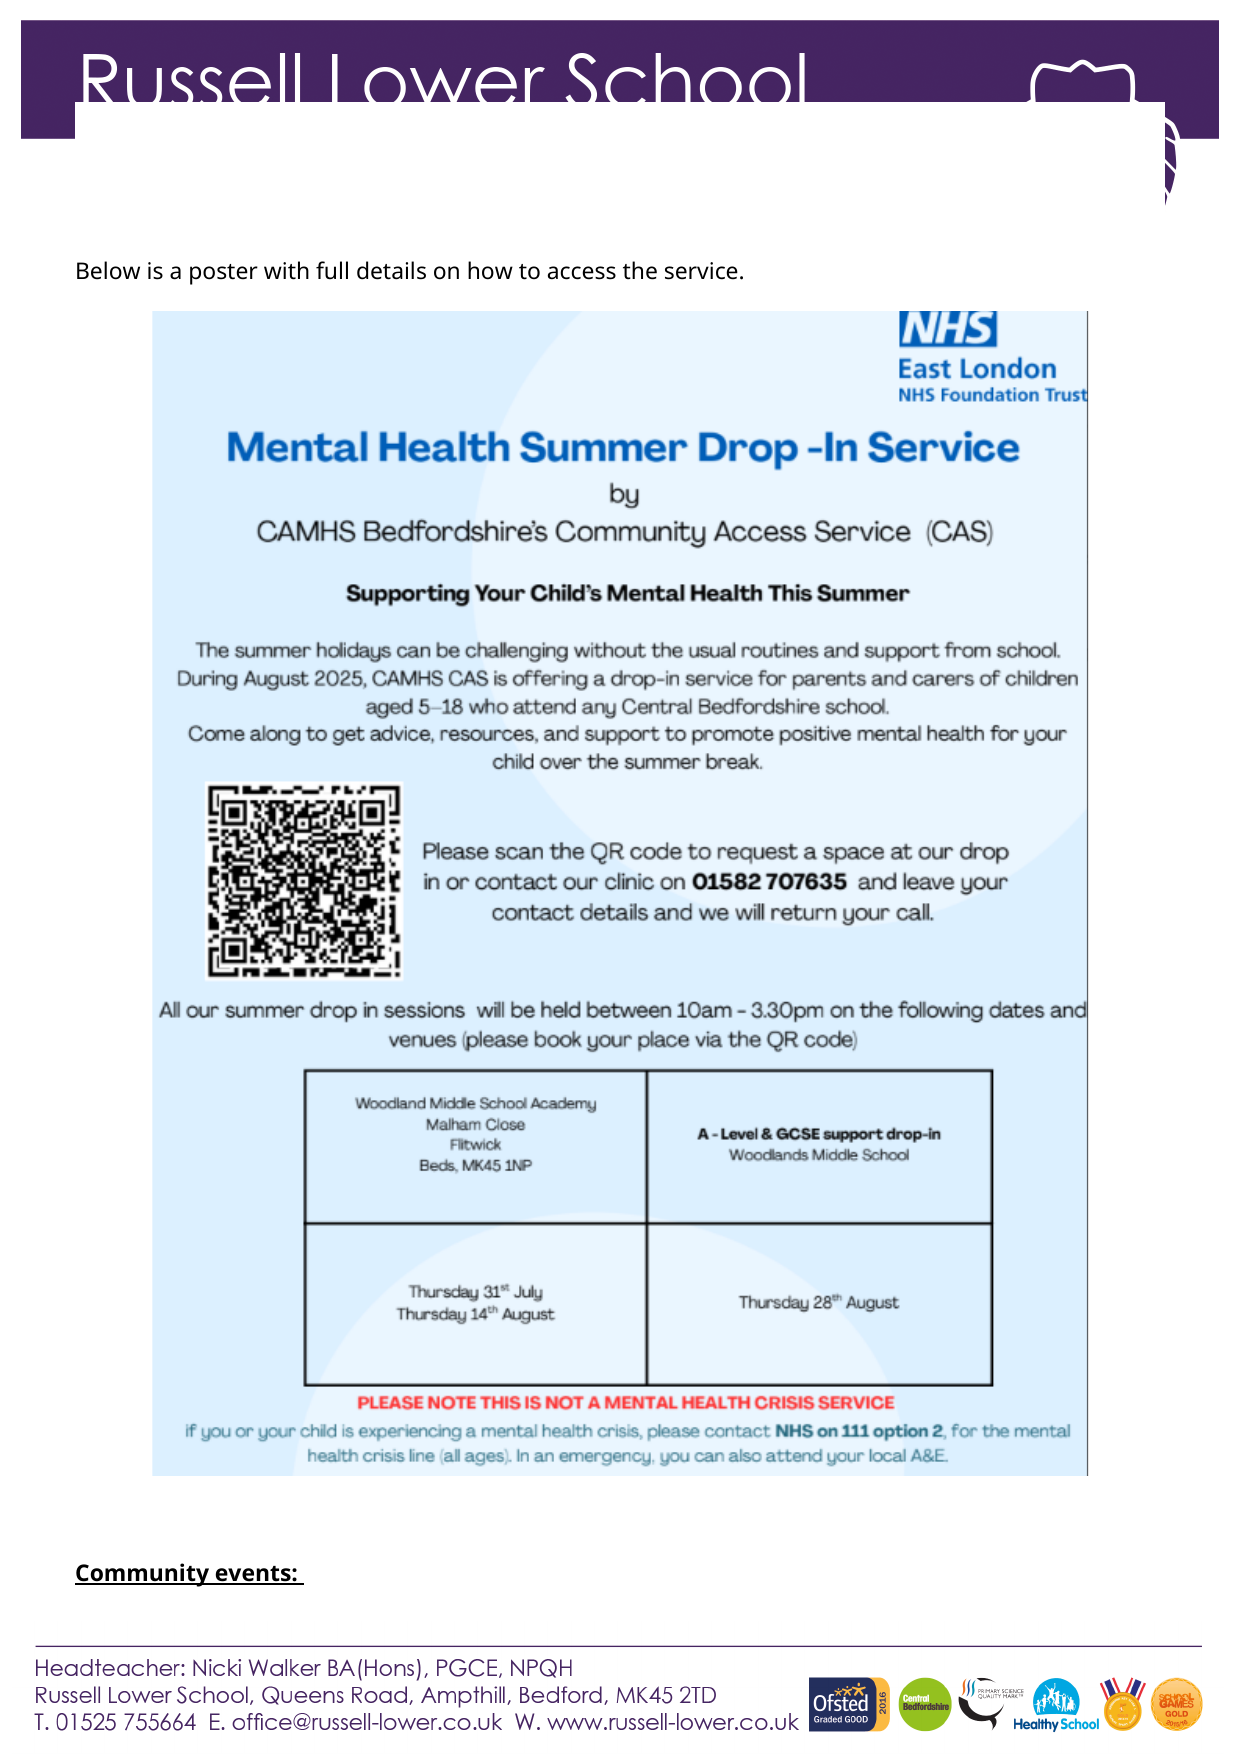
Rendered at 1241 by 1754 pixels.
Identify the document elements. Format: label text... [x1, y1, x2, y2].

picture [12, 1621, 1225, 1754]
picture [21, 20, 1219, 256]
text Community events: [75, 1557, 1165, 1588]
text Below is a poster with full details on how to access the service. [75, 102, 1165, 286]
picture [152, 311, 1089, 1476]
